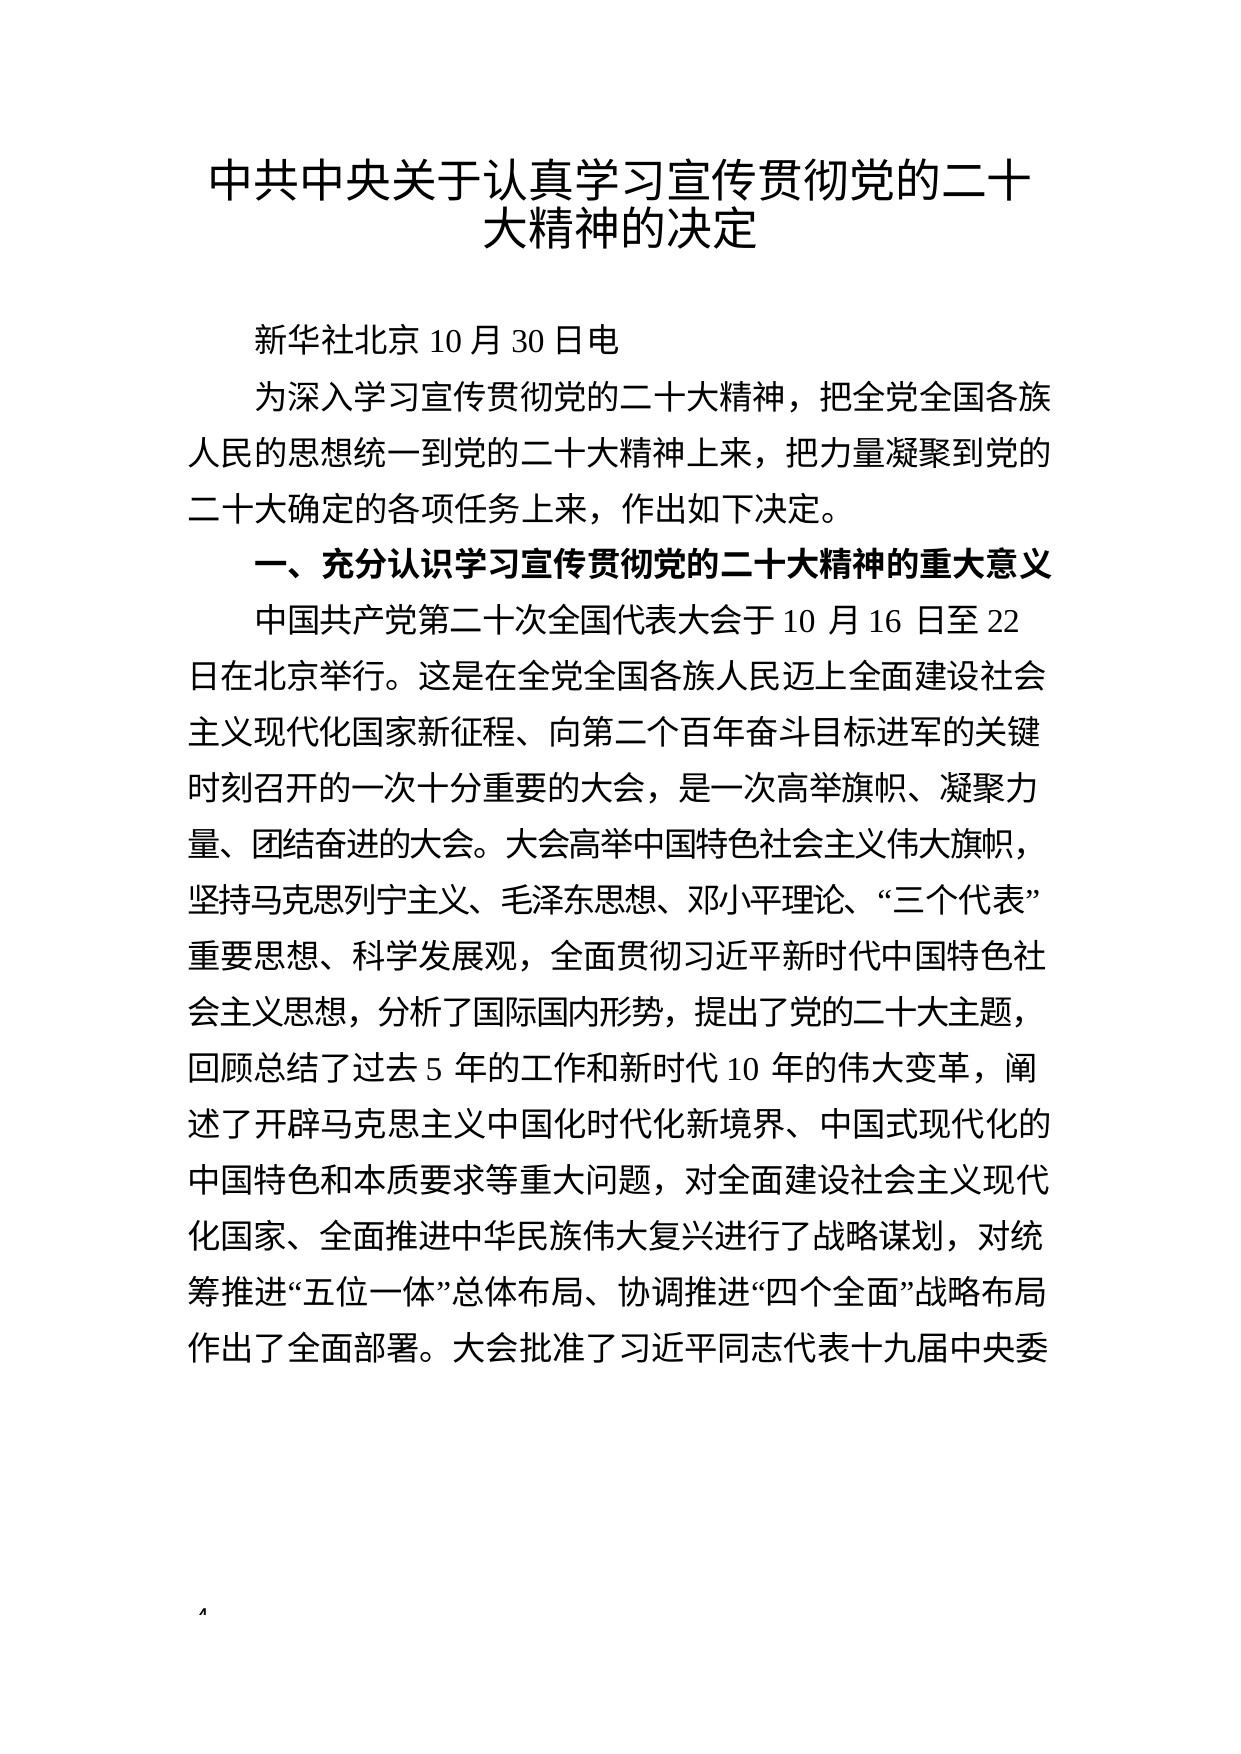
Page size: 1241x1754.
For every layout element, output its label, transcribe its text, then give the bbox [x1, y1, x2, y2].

text 一、充分认识学习宣传贯彻党的二十大精神的重大意义中国共产党第二十次全国代表大会于 10 月 16 日至 22 [254, 538, 1053, 642]
text 日在北京举行。这是在全党全国各族人民迈上全面建设社会主义现代化国家新征程、向第二个百年奋斗目标进军的关键时刻召开的一次十分重要的大会，是一次高举旗帜、凝聚力量、团结奋进的大会。大会高举中国特色社会主义伟大旗帜， 坚持马克思列宁主义、毛泽东思想、邓小平理论、“三个代表” 重要思想、科学发展观，全面贯彻习近平新时代中国特色社会主义思想，分析了国际国内形势，提出了党的二十大主题， 回顾总结了过去 5 年的工作和新时代 10 年的伟大变革，阐述了开辟马克思主义中国化时代化新境界、中国式现代化的中国特色和本质要求等重大问题，对全面建设社会主义现代化国家、全面推进中华民族伟大复兴进行了战略谋划，对统筹推进“五位一体”总体布局、协调推进“四个全面”战略布局作出了全面部署。大会批准了习近平同志代表十九届中央委 [187, 650, 1069, 1369]
text 中共中央关于认真学习宣传贯彻党的二十大精神的决定 [207, 157, 1032, 258]
text 为深入学习宣传贯彻党的二十大精神，把全党全国各族人民的思想统一到党的二十大精神上来，把力量凝聚到党的二十大确定的各项任务上来，作出如下决定。 [187, 370, 1053, 531]
text 新华社北京 10 月 30 日电 [254, 313, 1098, 362]
